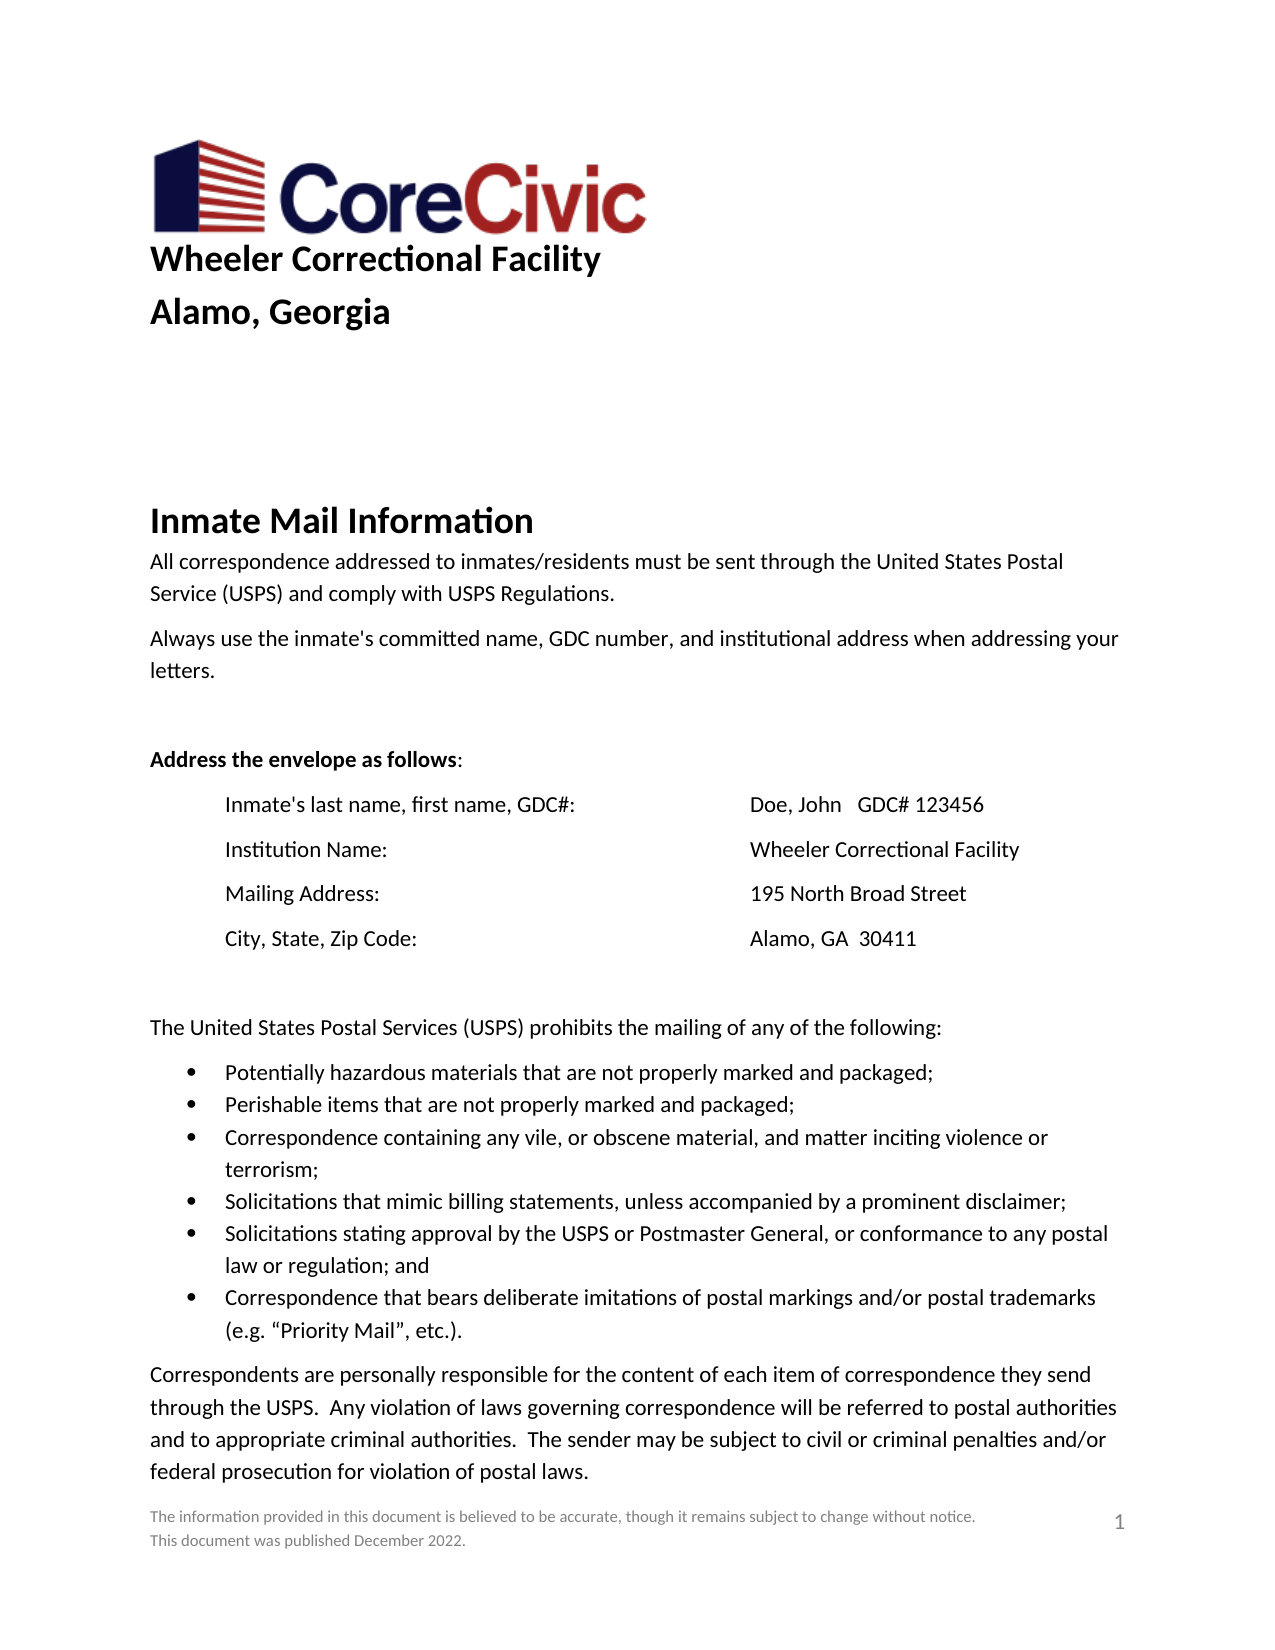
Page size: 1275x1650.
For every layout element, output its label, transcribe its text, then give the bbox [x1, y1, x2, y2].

text Inmate Mail Information All correspondence addressed to inmates/residents must be sent through the United States Postal Service (USPS) and comply with USPS Regulations. [150, 497, 1125, 607]
list Correspondence that bears deliberate imitations of postal markings and/or postal trademarks (e.g. “Priority Mail”, etc.). [187, 1283, 1125, 1344]
list Potentially hazardous materials that are not properly marked and packaged; [187, 1058, 1125, 1086]
text Institution Name: Wheeler Correctional Facility [225, 835, 1125, 863]
text Mailing Address: 195 North Broad Street [225, 879, 1125, 907]
list Solicitations that mimic billing statements, unless accompanied by a prominent disclaimer; [187, 1187, 1125, 1215]
list Perishable items that are not properly marked and packaged; [187, 1090, 1125, 1118]
list Correspondence containing any vile, or obscene material, and matter inciting violence or terrorism; [187, 1123, 1125, 1183]
text Always use the inmate's committed name, GDC number, and institutional address when addressing your letters. [150, 624, 1125, 684]
text Alamo, Georgia [150, 288, 1125, 366]
text Inmate's last name, first name, GDC#: Doe, John GDC# 123456 [225, 790, 1125, 818]
text City, State, Zip Code: Alamo, GA 30411 [225, 924, 1125, 952]
list Solicitations stating approval by the USPS or Postmaster General, or conformance to any postal law or regulation; and [187, 1219, 1125, 1279]
text Wheeler Correctional Facility [150, 235, 1125, 281]
text Correspondents are personally responsible for the content of each item of correspondence they send through the USPS. Any violation of laws governing correspondence will be referred to postal authorities and to appropriate criminal authorities. The sender may be subject to civil or criminal penalties and/or federal prosecution for violation of postal laws. [150, 1360, 1125, 1485]
text Address the envelope as follows: [150, 745, 1125, 773]
text The United States Postal Services (USPS) prohibits the mailing of any of the following: [150, 1013, 1125, 1042]
